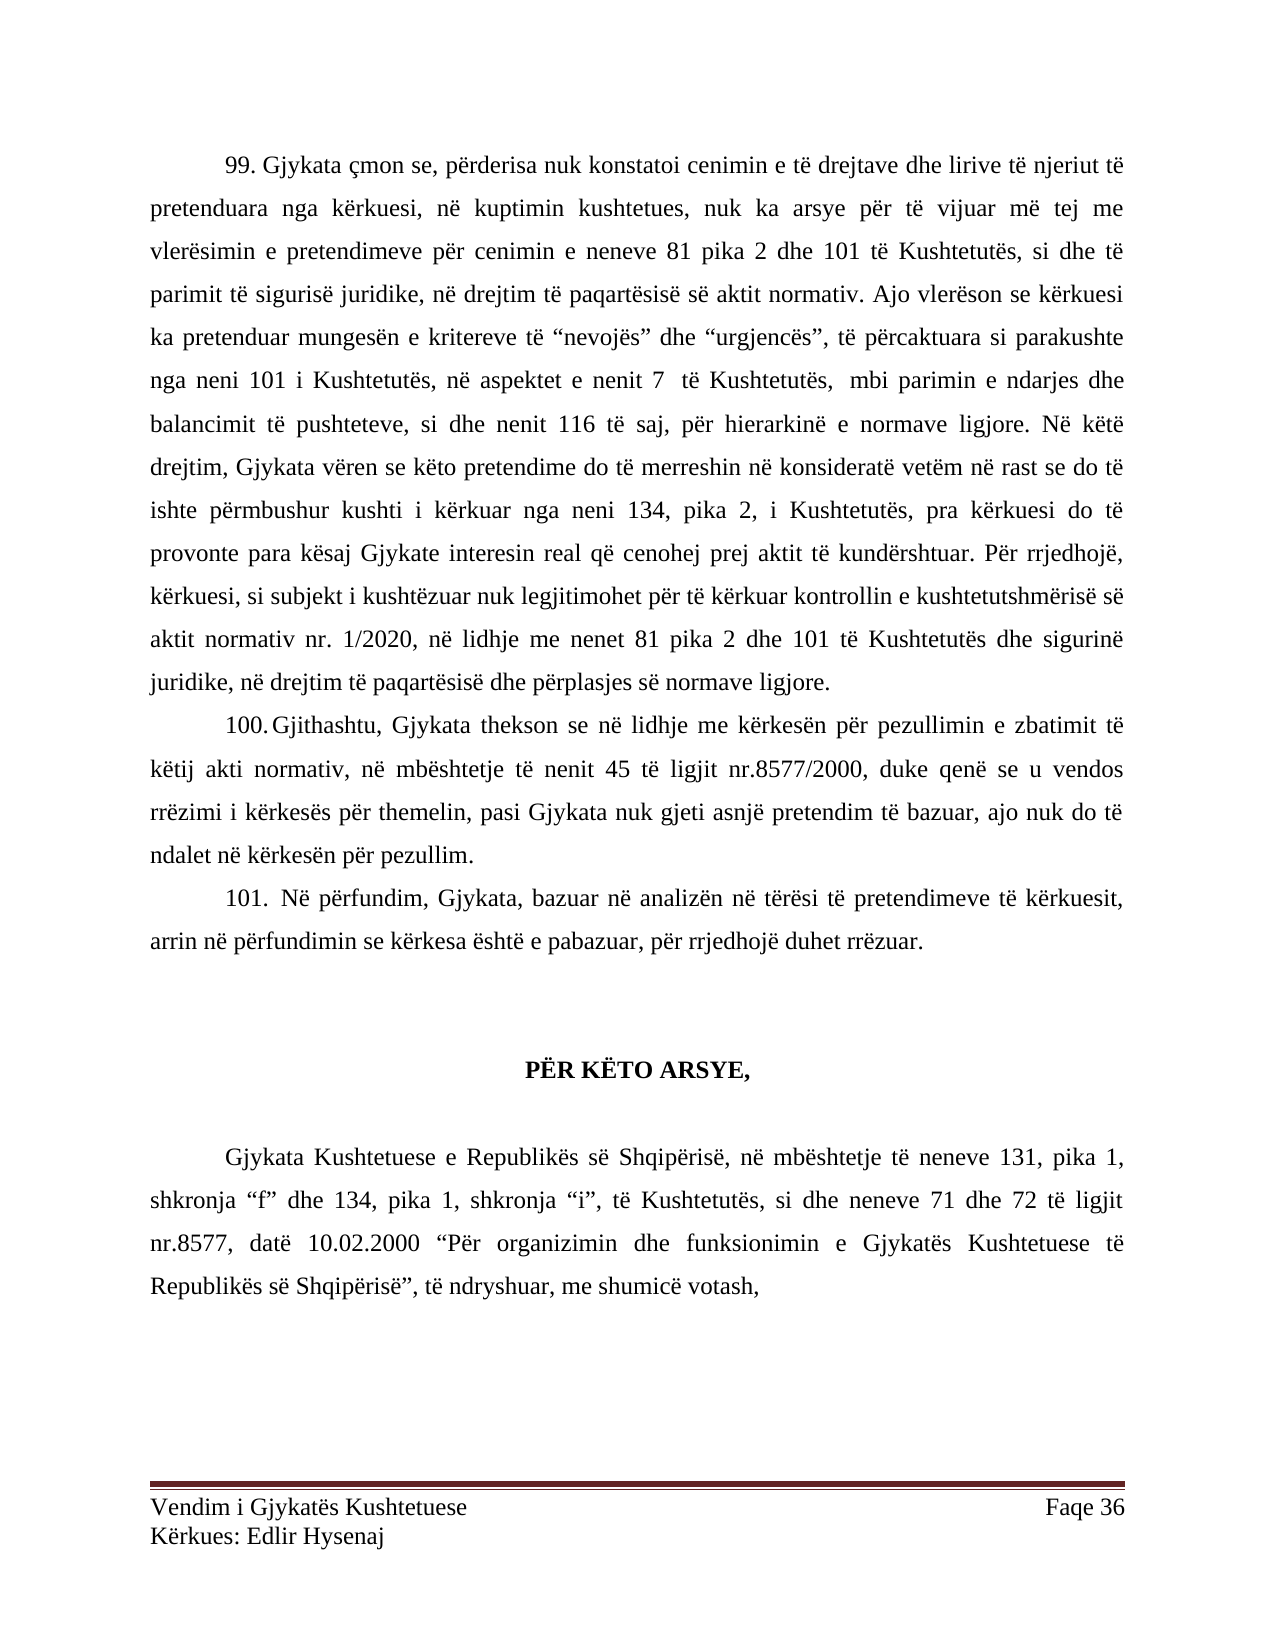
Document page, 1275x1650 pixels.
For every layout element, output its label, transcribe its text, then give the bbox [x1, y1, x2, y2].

list Gjithashtu, Gjykata thekson se në lidhje me kërkesën për pezullimin e zbatimit të këtij akti normativ, në mbështetje të nenit 45 të ligjit nr.8577/2000, duke qenë se u vendos rrëzimi i kërkesës për themelin, pasi Gjykata nuk gjeti asnjë pretendim të bazuar, ajo nuk do të ndalet në kërkesën për pezullim. [150, 711, 1125, 869]
text PËR KËTO ARSYE, [150, 1056, 1125, 1084]
list Në përfundim, Gjykata, bazuar në analizën në tërësi të pretendimeve të kërkuesit, arrin në përfundimin se kërkesa është e pabazuar, për rrjedhojë duhet rrëzuar. [150, 883, 1125, 955]
list Gjykata çmon se, përderisa nuk konstatoi cenimin e të drejtave dhe lirive të njeriut të pretenduara nga kërkuesi, në kuptimin kushtetues, nuk ka arsye për të vijuar më tej me vlerësimin e pretendimeve për cenimin e neneve 81 pika 2 dhe 101 të Kushtetutës, si dhe të parimit të sigurisë juridike, në drejtim të paqartësisë së aktit normativ. Ajo vlerëson se kërkuesi ka pretenduar mungesën e kritereve të “nevojës” dhe “urgjencës”, të përcaktuara si parakushte nga neni 101 i Kushtetutës, në aspektet e nenit 7 të Kushtetutës, mbi parimin e ndarjes dhe balancimit të pushteteve, si dhe nenit 116 të saj, për hierarkinë e normave ligjore. Në këtë drejtim, Gjykata vëren se këto pretendime do të merreshin në konsideratë vetëm në rast se do të ishte përmbushur kushti i kërkuar nga neni 134, pika 2, i Kushtetutës, pra kërkuesi do të provonte para kësaj Gjykate interesin real që cenohej prej aktit të kundërshtuar. Për rrjedhojë, kërkuesi, si subjekt i kushtëzuar nuk legjitimohet për të kërkuar kontrollin e kushtetutshmërisë së aktit normativ nr. 1/2020, në lidhje me nenet 81 pika 2 dhe 101 të Kushtetutës dhe sigurinë juridike, në drejtim të paqartësisë dhe përplasjes së normave ligjore. [150, 150, 1125, 696]
text Gjykata Kushtetuese e Republikës së Shqipërisë, në mbështetje të neneve 131, pika 1, shkronja “f” dhe 134, pika 1, shkronja “i”, të Kushtetutës, si dhe neneve 71 dhe 72 të ligjit nr.8577, datë 10.02.2000 “Për organizimin dhe funksionimin e Gjykatës Kushtetuese të Republikës së Shqipërisë”, të ndryshuar, me shumicë votash, [150, 1142, 1125, 1300]
